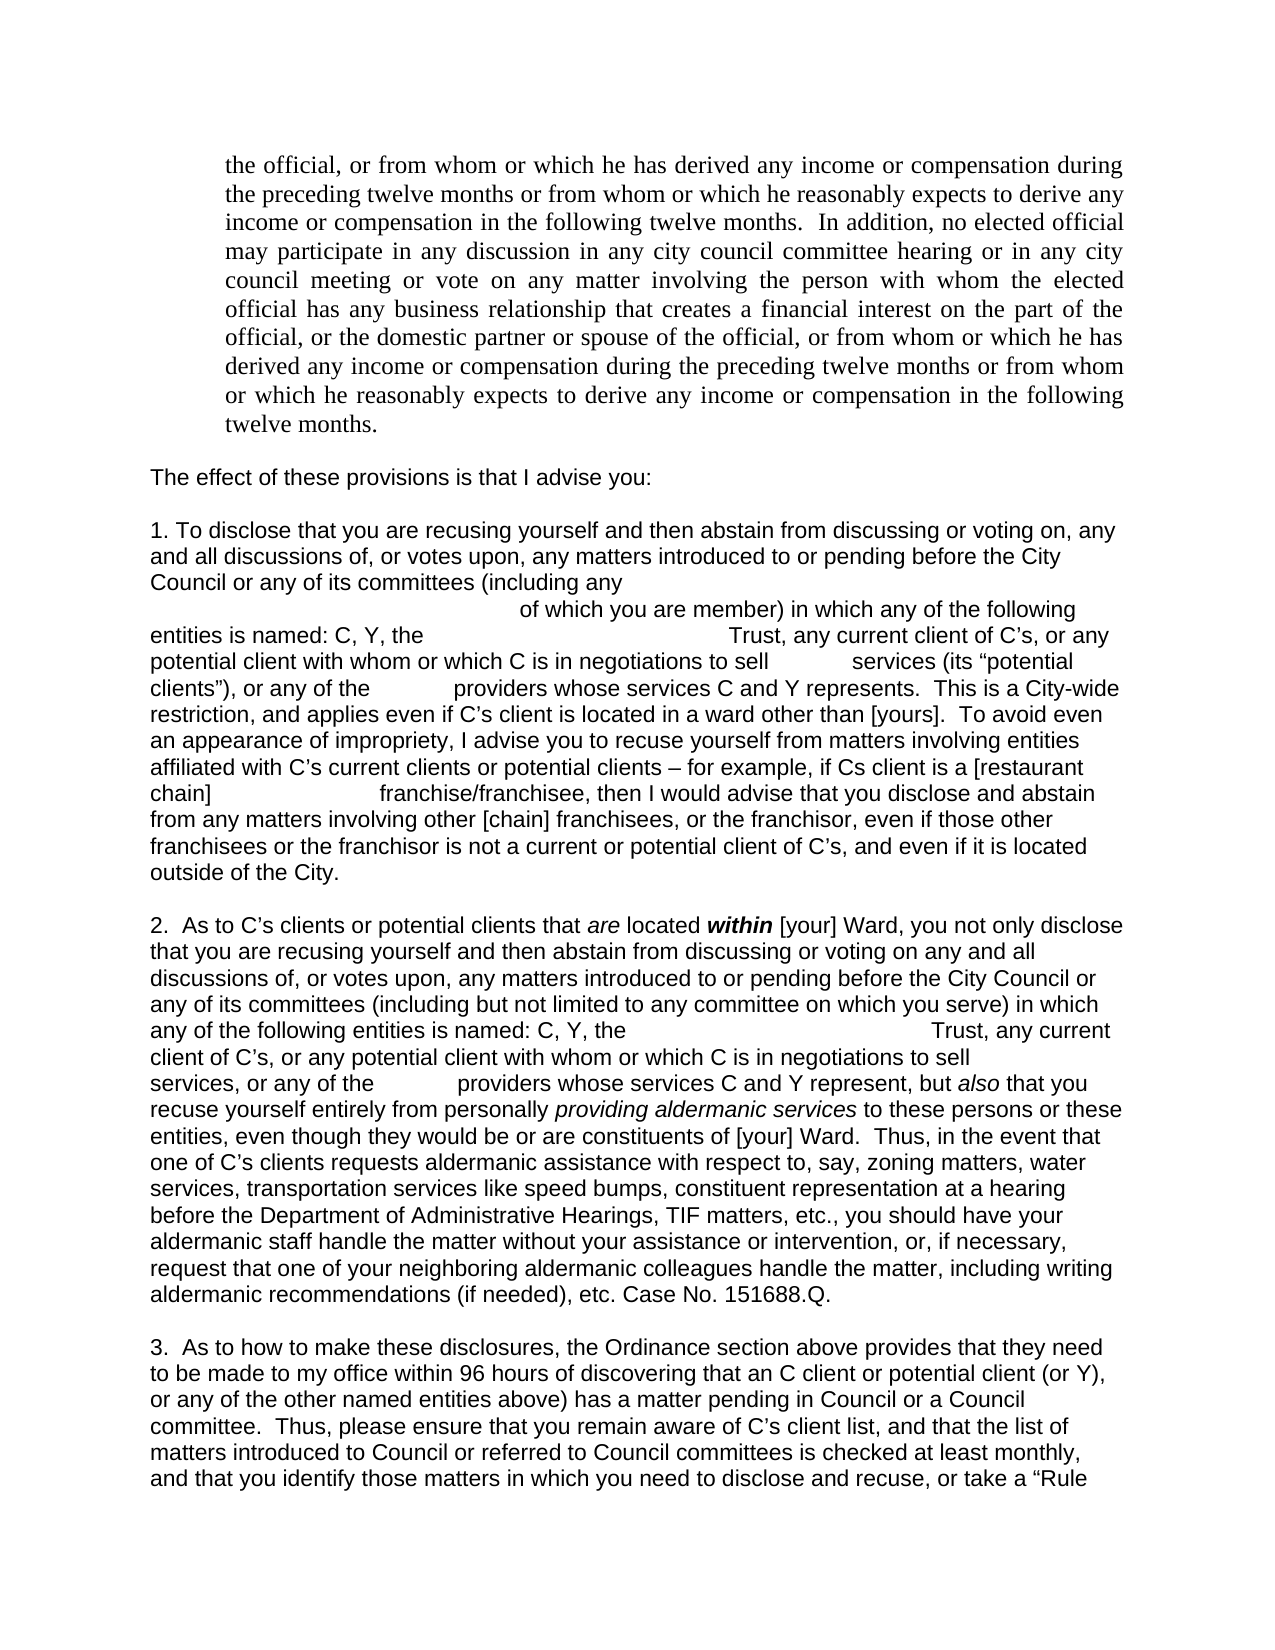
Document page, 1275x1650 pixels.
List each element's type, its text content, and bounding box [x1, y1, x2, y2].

text 1. To disclose that you are recusing yourself and then abstain from discussing or voting on, any and all discussions of, or votes upon, any matters introduced to or pending before the City Council or any of its committees (including any committee but not limited to the Committee on Licenses and Consumer Protection, of which you are member) in which any of the following entities is named: C, Y, the Nancy Y. Franco-Maldonado Trust, any current client of C’s, or any potential client with whom or which C is in negotiations to sell energy services (its “potential clients”), or any of the energy providers whose services C and Y represents. This is a City-wide restriction, and applies even if C’s client is located in a ward other than [yours]. To avoid even an appearance of impropriety, I advise you to recuse yourself from matters involving entities affiliated with C’s current clients or potential clients – for example, if Cs client is a [restaurant chain] Dunkin’ Donuts franchise/franchisee, then I would advise that you disclose and abstain from any matters involving other [chain] franchisees, or the franchisor, even if those other franchisees or the franchisor is not a current or potential client of C’s, and even if it is located outside of the City. [150, 517, 1125, 886]
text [150, 1333, 1125, 1492]
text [225, 150, 1125, 437]
text 2. As to C’s clients or potential clients that are located within [your] Ward, you not only disclose that you are recusing yourself and then abstain from discussing or voting on any and all discussions of, or votes upon, any matters introduced to or pending before the City Council or any of its committees (including but not limited to any committee on which you serve) in which any of the following entities is named: C, Y, the Nancy Y. Franco-Maldonado Trust, any current client of C’s, or any potential client with whom or which C is in negotiations to sell energy services, or any of the energy providers whose services C and Y represent, but also that you recuse yourself entirely from personally providing aldermanic services to these persons or these entities, even though they would be or are constituents of [your] Ward. Thus, in the event that one of C’s clients requests aldermanic assistance with respect to, say, zoning matters, water services, transportation services like speed bumps, constituent representation at a hearing before the Department of Administrative Hearings, TIF matters, etc., you should have your aldermanic staff handle the matter without your assistance or intervention, or, if necessary, request that one of your neighboring aldermanic colleagues handle the matter, including writing aldermanic recommendations (if needed), etc. Case No. 151688.Q. [150, 912, 1125, 1307]
text The effect of these provisions is that I advise you: [150, 464, 1125, 490]
